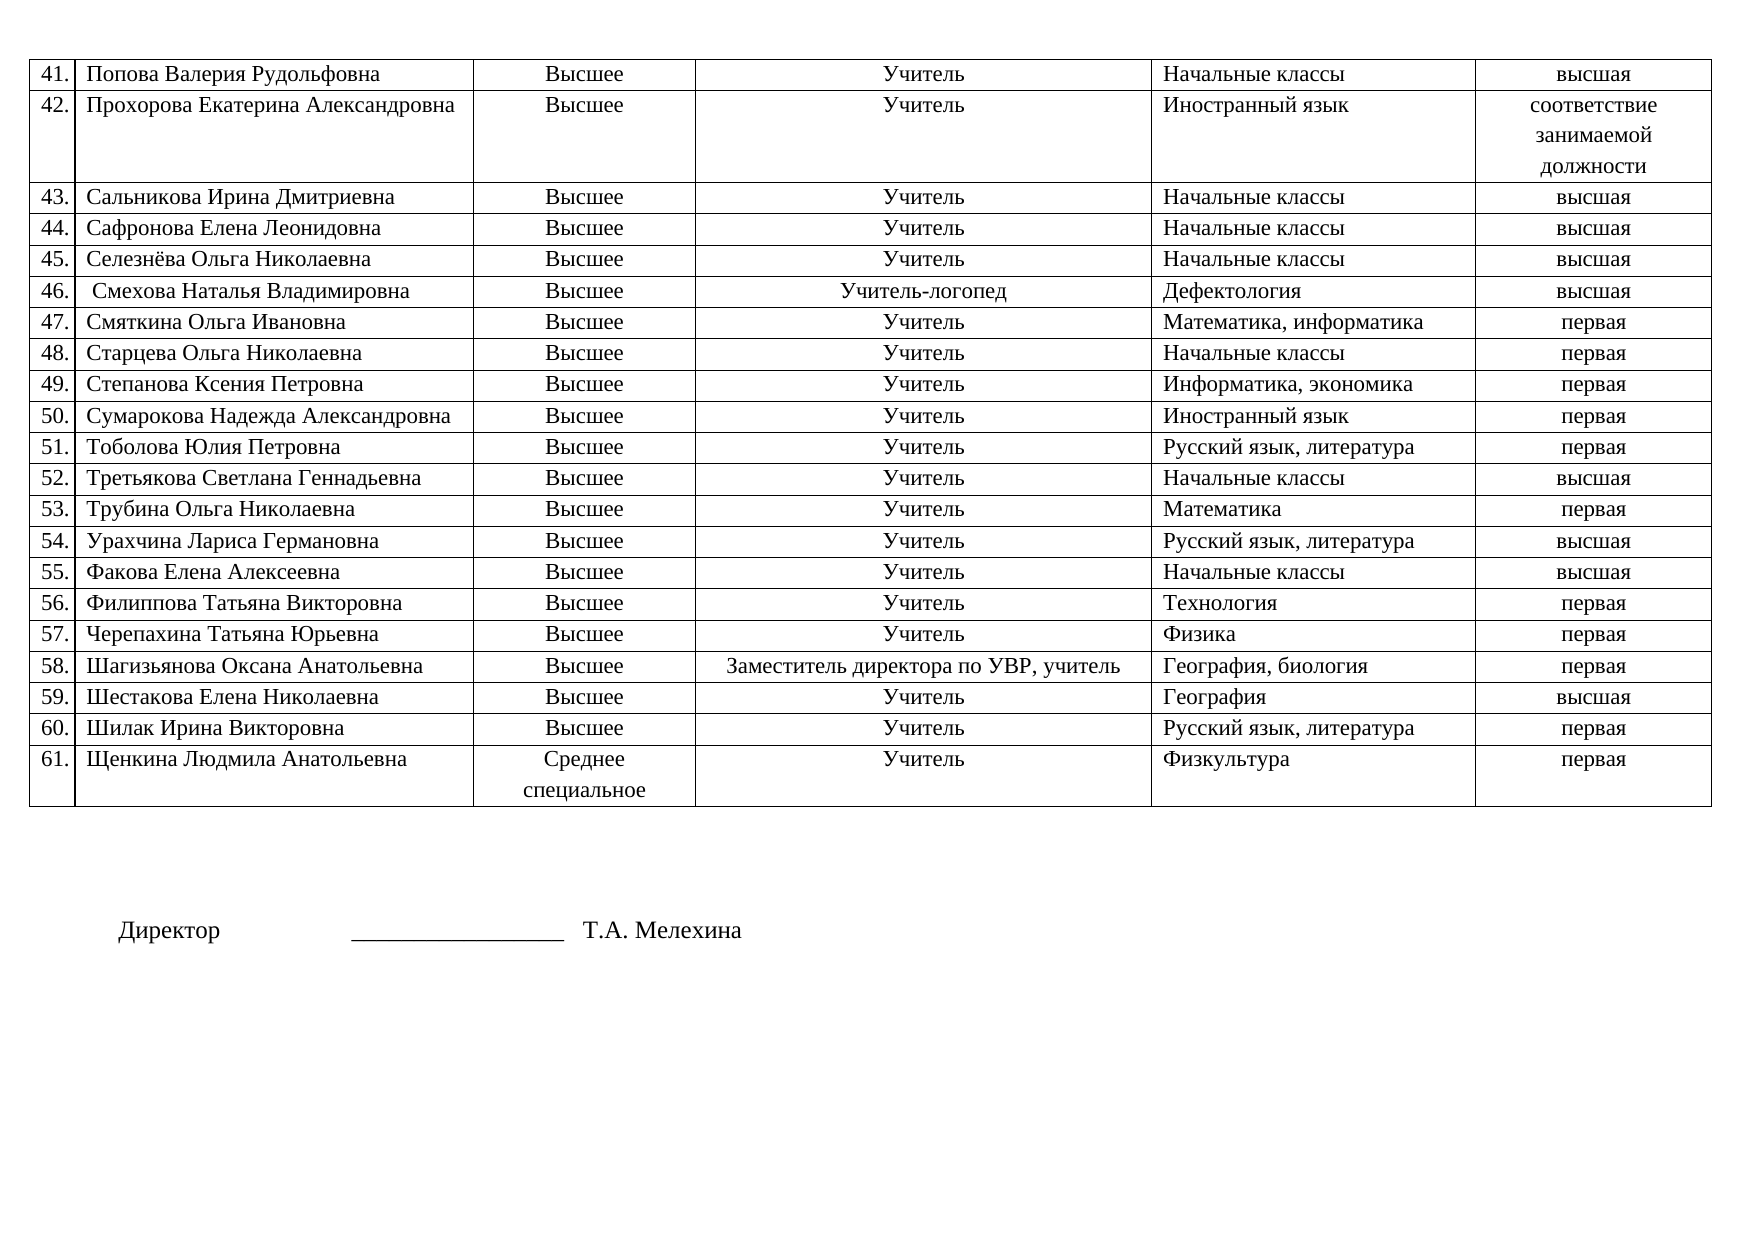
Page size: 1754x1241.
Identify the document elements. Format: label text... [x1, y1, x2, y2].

table_cell высшая [1476, 683, 1711, 713]
table_cell Шилак Ирина Викторовна [76, 714, 473, 744]
table_cell Учитель [696, 402, 1151, 432]
table_cell Шестакова Елена Николаевна [76, 683, 473, 713]
table_cell Учитель [696, 91, 1151, 182]
table_cell Высшее [474, 496, 695, 526]
table_cell Прохорова Екатерина Александровна [76, 91, 473, 182]
table_cell высшая [1476, 183, 1711, 213]
table_cell [30, 402, 74, 432]
table_cell первая [1476, 496, 1711, 526]
table_cell Шагизьянова Оксана Анатольевна [76, 652, 473, 682]
table_cell [30, 214, 74, 244]
table_cell [30, 496, 74, 526]
table_cell Высшее [474, 589, 695, 619]
table_cell [30, 527, 74, 557]
table_cell Высшее [474, 621, 695, 651]
table_cell Высшее [474, 371, 695, 401]
table_cell Сафронова Елена Леонидовна [76, 214, 473, 244]
table_cell Начальные классы [1152, 339, 1475, 369]
table_cell [30, 277, 74, 307]
table_cell [30, 621, 74, 651]
table_cell Высшее [474, 527, 695, 557]
table_cell Учитель [696, 339, 1151, 369]
table_cell Высшее [474, 246, 695, 276]
table_cell Учитель [696, 464, 1151, 494]
table_cell Высшее [474, 183, 695, 213]
table_cell [30, 433, 74, 463]
table_cell первая [1476, 308, 1711, 338]
table_cell [30, 183, 74, 213]
table_cell Щенкина Людмила Анатольевна [76, 746, 473, 806]
table_cell Начальные классы [1152, 246, 1475, 276]
table_cell Русский язык, литература [1152, 433, 1475, 463]
table_cell Математика [1152, 496, 1475, 526]
table_cell первая [1476, 339, 1711, 369]
table_cell Учитель [696, 527, 1151, 557]
table_cell высшая [1476, 464, 1711, 494]
table_cell первая [1476, 402, 1711, 432]
table_cell Тоболова Юлия Петровна [76, 433, 473, 463]
table_cell Физкультура [1152, 746, 1475, 806]
table_cell первая [1476, 652, 1711, 682]
table_cell География, биология [1152, 652, 1475, 682]
table_cell Высшее [474, 683, 695, 713]
table_cell Высшее [474, 308, 695, 338]
table_cell Высшее [474, 714, 695, 744]
text Директор _________________ Т.А. Мелехина [118, 915, 1636, 943]
table_cell [30, 683, 74, 713]
table_cell Учитель [696, 308, 1151, 338]
table_cell Учитель [696, 746, 1151, 806]
table_cell Высшее [474, 339, 695, 369]
table_cell Учитель [696, 714, 1151, 744]
table_cell Сальникова Ирина Дмитриевна [76, 183, 473, 213]
table_cell Третьякова Светлана Геннадьевна [76, 464, 473, 494]
table_cell [30, 558, 74, 588]
table_cell первая [1476, 589, 1711, 619]
table_cell Факова Елена Алексеевна [76, 558, 473, 588]
table_cell Сумарокова Надежда Александровна [76, 402, 473, 432]
table_cell первая [1476, 714, 1711, 744]
table_cell Высшее [474, 433, 695, 463]
table_cell Учитель [696, 496, 1151, 526]
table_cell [1476, 91, 1711, 182]
table_cell Дефектология [1152, 277, 1475, 307]
table_cell Попова Валерия Рудольфовна [76, 60, 473, 90]
table_cell Высшее [474, 402, 695, 432]
table_cell высшая [1476, 60, 1711, 90]
table_cell [30, 339, 74, 369]
table_cell Степанова Ксения Петровна [76, 371, 473, 401]
table_cell Начальные классы [1152, 464, 1475, 494]
table_cell Смяткина Ольга Ивановна [76, 308, 473, 338]
table_cell Черепахина Татьяна Юрьевна [76, 621, 473, 651]
table_cell высшая [1476, 246, 1711, 276]
table_cell [30, 91, 74, 182]
table_cell Высшее [474, 277, 695, 307]
table_cell Высшее [474, 652, 695, 682]
table_cell Иностранный язык [1152, 402, 1475, 432]
table_cell [30, 589, 74, 619]
table_cell [30, 714, 74, 744]
table_cell География [1152, 683, 1475, 713]
table_cell высшая [1476, 558, 1711, 588]
table_cell Старцева Ольга Николаевна [76, 339, 473, 369]
table_cell Учитель [696, 558, 1151, 588]
table_cell Учитель-логопед [696, 277, 1151, 307]
table_cell Смехова Наталья Владимировна [76, 277, 473, 307]
table_cell первая [1476, 433, 1711, 463]
table_cell первая [1476, 371, 1711, 401]
table_cell Среднее специальное [474, 746, 695, 806]
table_cell высшая [1476, 527, 1711, 557]
table_cell Урахчина Лариса Германовна [76, 527, 473, 557]
table_cell Трубина Ольга Николаевна [76, 496, 473, 526]
table_cell Высшее [474, 558, 695, 588]
table_cell Учитель [696, 246, 1151, 276]
table_cell Начальные классы [1152, 183, 1475, 213]
table_cell Учитель [696, 371, 1151, 401]
table_cell [30, 746, 74, 806]
table_cell высшая [1476, 277, 1711, 307]
table_cell [30, 652, 74, 682]
table_cell Заместитель директора по УВР, учитель [696, 652, 1151, 682]
table_cell Филиппова Татьяна Викторовна [76, 589, 473, 619]
table_cell Информатика, экономика [1152, 371, 1475, 401]
table_cell [30, 464, 74, 494]
table_cell Учитель [696, 621, 1151, 651]
table_cell Технология [1152, 589, 1475, 619]
table_cell Начальные классы [1152, 558, 1475, 588]
table_cell Селезнёва Ольга Николаевна [76, 246, 473, 276]
table_cell Физика [1152, 621, 1475, 651]
table_cell Учитель [696, 60, 1151, 90]
table_cell Высшее [474, 464, 695, 494]
table_cell Математика, информатика [1152, 308, 1475, 338]
table_cell Начальные классы [1152, 214, 1475, 244]
table_cell Высшее [474, 91, 695, 182]
table_cell [30, 246, 74, 276]
table_cell высшая [1476, 214, 1711, 244]
table_cell первая [1476, 621, 1711, 651]
table_cell Иностранный язык [1152, 91, 1475, 182]
table_cell Русский язык, литература [1152, 527, 1475, 557]
table_cell Учитель [696, 589, 1151, 619]
table_cell Учитель [696, 683, 1151, 713]
table_cell первая [1476, 746, 1711, 806]
table_cell Учитель [696, 433, 1151, 463]
table_cell Учитель [696, 183, 1151, 213]
table_cell [30, 60, 74, 90]
table_cell Начальные классы [1152, 60, 1475, 90]
table_cell Русский язык, литература [1152, 714, 1475, 744]
table_cell [30, 308, 74, 338]
table_cell [30, 371, 74, 401]
table_cell Учитель [696, 214, 1151, 244]
table_cell Высшее [474, 60, 695, 90]
table_cell Высшее [474, 214, 695, 244]
